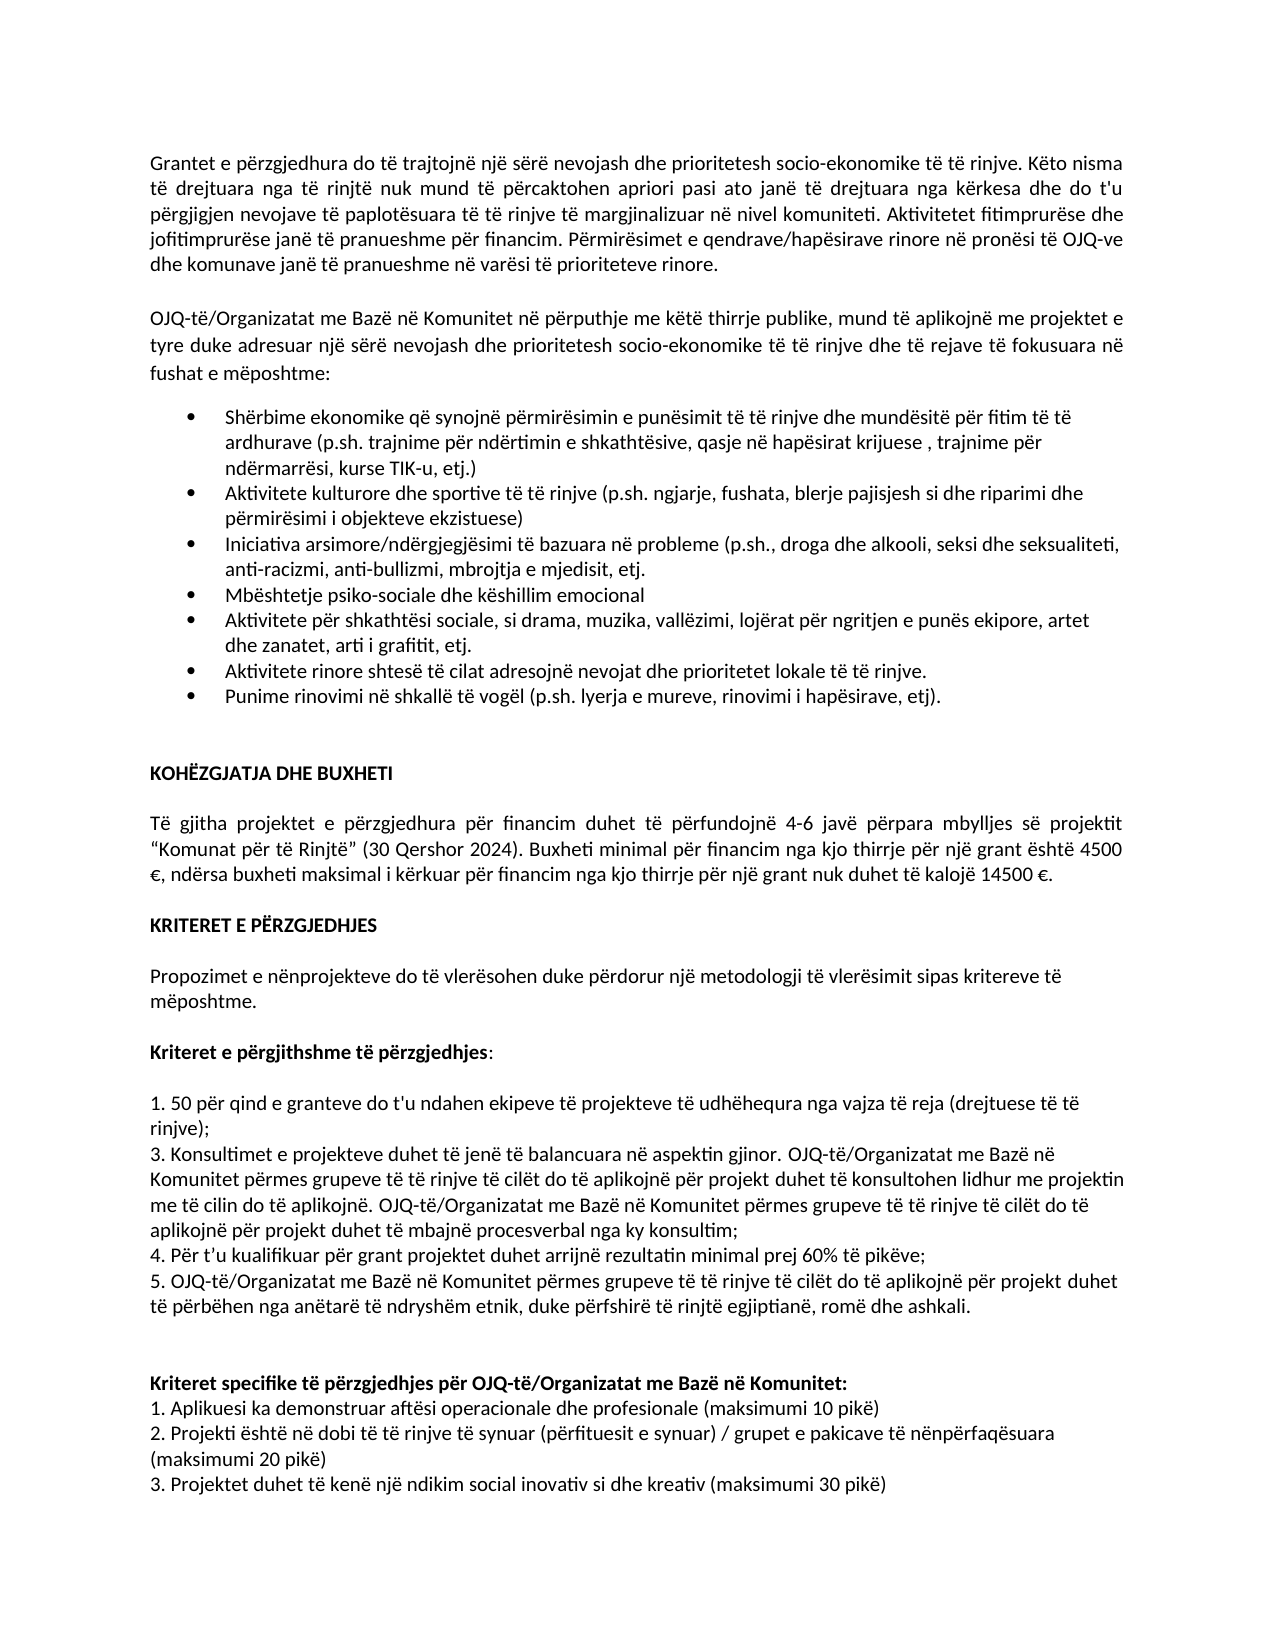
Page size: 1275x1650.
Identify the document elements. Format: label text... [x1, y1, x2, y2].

text KRITERET E PËRZGJEDHJES [150, 912, 1125, 938]
list Mbështetje psiko-sociale dhe këshillim emocional [187, 582, 1125, 607]
text 4. Për t’u kualifikuar për grant projektet duhet arrijnë rezultatin minimal prej 60% të pikëve; [150, 1243, 1125, 1268]
text 2. Projekti është në dobi të të rinjve të synuar (përfituesit e synuar) / grupet e pakicave të nënpërfaqësuara (maksimumi 20 pikë) [150, 1421, 1125, 1471]
text KOHËZGJATJA DHE BUXHETI [150, 760, 1125, 785]
list Shërbime ekonomike që synojnë përmirësimin e punësimit të të rinjve dhe mundësitë për fitim të të ardhurave (p.sh. trajnime për ndërtimin e shkathtësive, qasje në hapësirat krijuese , trajnime për ndërmarrësi, kurse TIK-u, etj.) [187, 404, 1125, 480]
text Të gjitha projektet e përzgjedhura për financim duhet të përfundojnë 4-6 javë përpara mbylljes së projektit “Komunat për të Rinjtë” (30 Qershor 2024). Buxheti minimal për financim nga kjo thirrje për një grant është 4500 €, ndërsa buxheti maksimal i kërkuar për financim nga kjo thirrje për një grant nuk duhet të kalojë 14500 €. [150, 811, 1125, 887]
list Aktivitete rinore shtesë të cilat adresojnë nevojat dhe prioritetet lokale të të rinjve. [187, 658, 1125, 683]
list Punime rinovimi në shkallë të vogël (p.sh. lyerja e mureve, rinovimi i hapësirave, etj). [187, 683, 1125, 709]
text Kriteret e përgjithshme të përzgjedhjes: [150, 1039, 1125, 1065]
text 3. Projektet duhet të kenë një ndikim social inovativ si dhe kreativ (maksimumi 30 pikë) [150, 1471, 1125, 1497]
list Aktivitete për shkathtësi sociale, si drama, muzika, vallëzimi, lojërat për ngritjen e punës ekipore, artet dhe zanatet, arti i grafitit, etj. [187, 607, 1125, 658]
text 1. 50 për qind e granteve do t'u ndahen ekipeve të projekteve të udhëhequra nga vajza të reja (drejtuese të të rinjve); [150, 1090, 1125, 1141]
text 1. Aplikuesi ka demonstruar aftësi operacionale dhe profesionale (maksimumi 10 pikë) [150, 1395, 1125, 1421]
list Aktivitete kulturore dhe sportive të të rinjve (p.sh. ngjarje, fushata, blerje pajisjesh si dhe riparimi dhe përmirësimi i objekteve ekzistuese) [187, 480, 1125, 531]
text Grantet e përzgjedhura do të trajtojnë një sërë nevojash dhe prioritetesh socio-ekonomike të të rinjve. Këto nisma të drejtuara nga të rinjtë nuk mund të përcaktohen apriori pasi ato janë të drejtuara nga kërkesa dhe do t'u përgjigjen nevojave të paplotësuara të të rinjve të margjinalizuar në nivel komuniteti. Aktivitetet fitimprurëse dhe jofitimprurëse janë të pranueshme për financim. Përmirësimet e qendrave/hapësirave rinore në pronësi të OJQ-ve dhe komunave janë të pranueshme në varësi të prioriteteve rinore. [150, 150, 1125, 277]
text 3. Konsultimet e projekteve duhet të jenë të balancuara në aspektin gjinor. OJQ-të/Organizatat me Bazë në Komunitet përmes grupeve të të rinjve të cilët do të aplikojnë për projekt duhet të konsultohen lidhur me projektin me të cilin do të aplikojnë. OJQ-të/Organizatat me Bazë në Komunitet përmes grupeve të të rinjve të cilët do të aplikojnë për projekt duhet të mbajnë procesverbal nga ky konsultim; [150, 1141, 1125, 1243]
text Kriteret specifike të përzgjedhjes për OJQ-të/Organizatat me Bazë në Komunitet: [150, 1370, 1125, 1395]
list Iniciativa arsimore/ndërgjegjësimi të bazuara në probleme (p.sh., droga dhe alkooli, seksi dhe seksualiteti, anti-racizmi, anti-bullizmi, mbrojtja e mjedisit, etj. [187, 531, 1125, 582]
text Propozimet e nënprojekteve do të vlerësohen duke përdorur një metodologji të vlerësimit sipas kritereve të mëposhtme. [150, 963, 1125, 1014]
text 5. OJQ-të/Organizatat me Bazë në Komunitet përmes grupeve të të rinjve të cilët do të aplikojnë për projekt duhet të përbëhen nga anëtarë të ndryshëm etnik, duke përfshirë të rinjtë egjiptianë, romë dhe ashkali. [150, 1268, 1125, 1319]
text OJQ-të/Organizatat me Bazë në Komunitet në përputhje me këtë thirrje publike, mund të aplikojnë me projektet e tyre duke adresuar një sërë nevojash dhe prioritetesh socio-ekonomike të të rinjve dhe të rejave të fokusuara në fushat e mëposhtme: [150, 305, 1125, 385]
